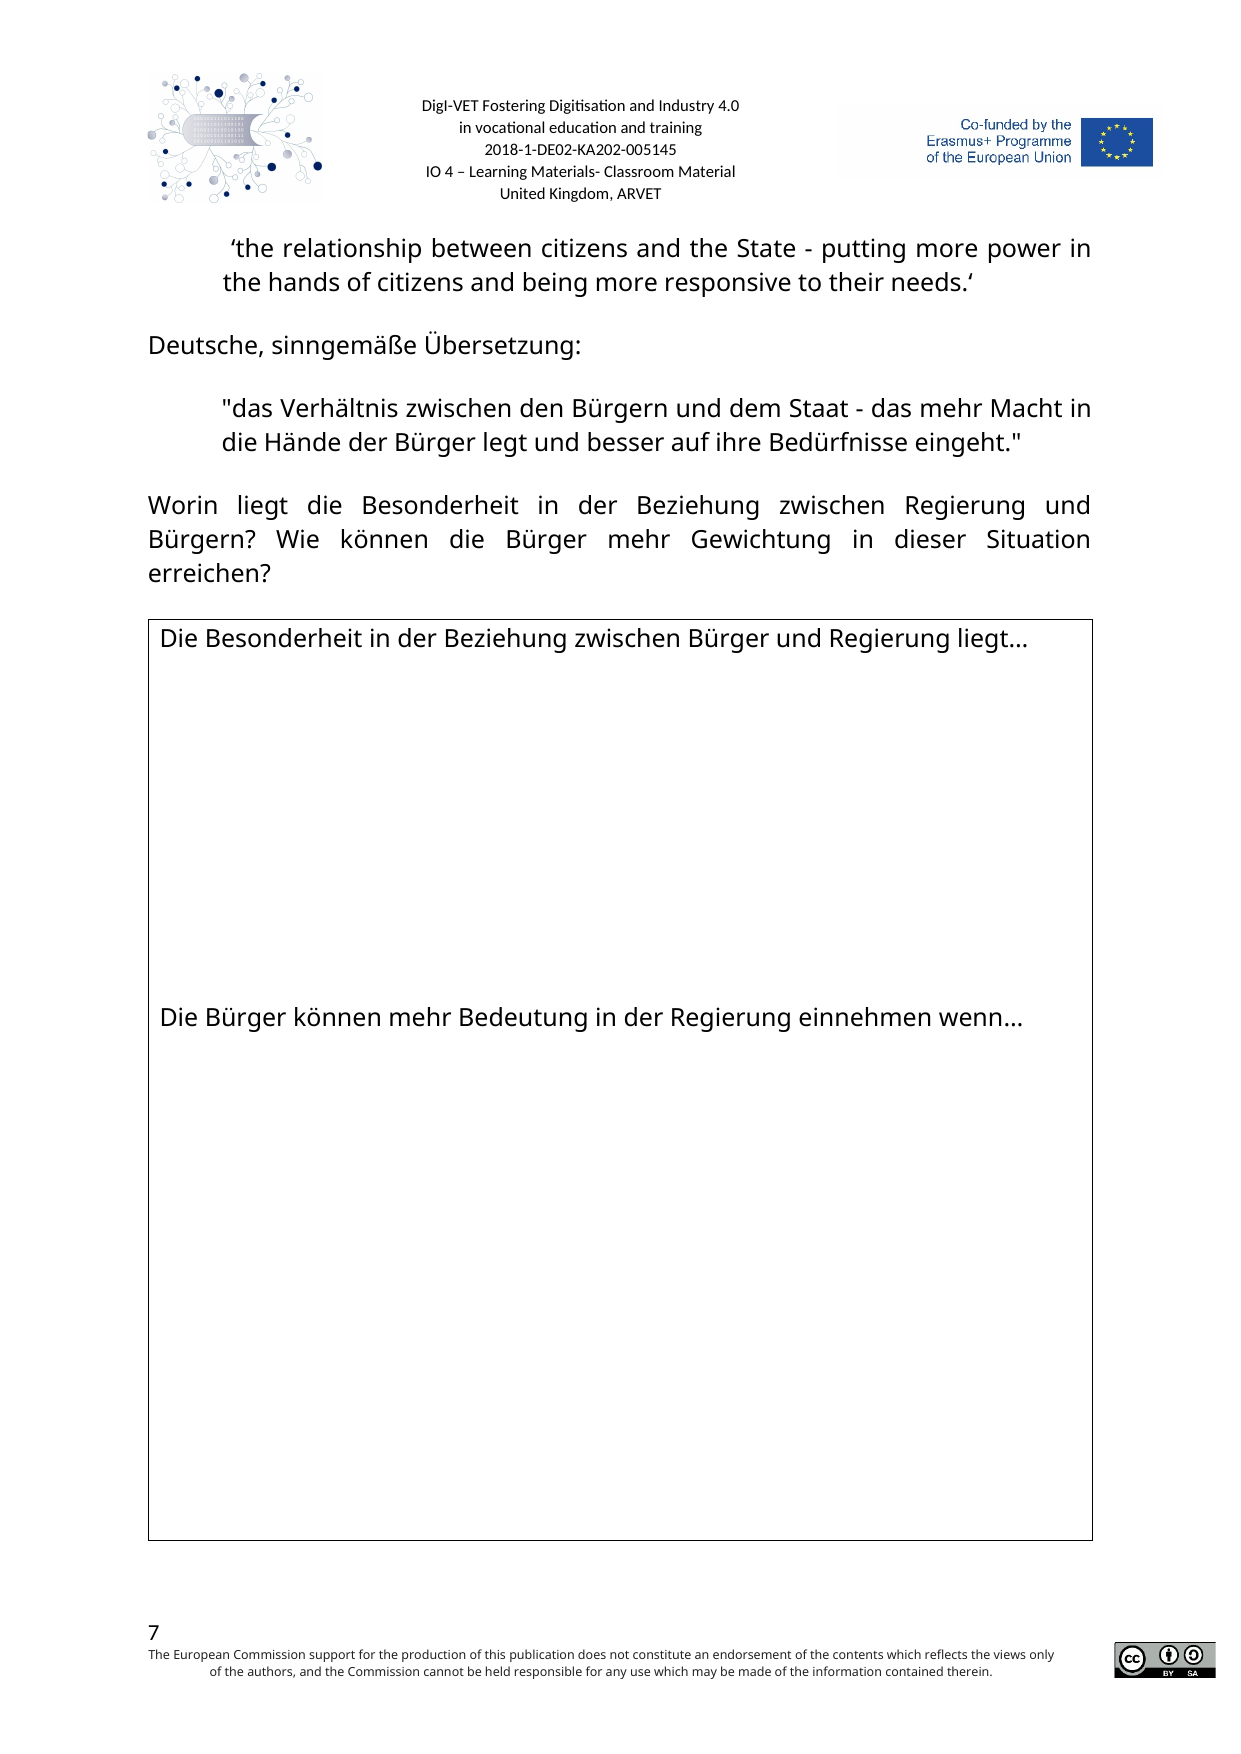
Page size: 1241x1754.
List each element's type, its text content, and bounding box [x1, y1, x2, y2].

picture [835, 105, 1164, 178]
picture [147, 73, 322, 203]
text "das Verhältnis zwischen den Bürgern und dem Staat - das mehr Macht in die Hände der Bürger legt und besser auf ihre Bedürfnisse eingeht." [221, 391, 1093, 459]
picture [1112, 1639, 1216, 1678]
table_header Die Besonderheit in der Beziehung zwischen Bürger und Regierung liegt… Die Bürger können mehr Bedeutung in der Regierung einnehmen wenn… [149, 620, 1092, 1540]
text Worin liegt die Besonderheit in der Beziehung zwischen Regierung und Bürgern? Wie können die Bürger mehr Gewichtung in dieser Situation erreichen? [148, 488, 1093, 590]
text Deutsche, sinngemäße Übersetzung: [148, 327, 1093, 362]
text ‘the relationship between citizens and the State - putting more power in the hands of citizens and being more responsive to their needs.‘ [223, 230, 1093, 298]
